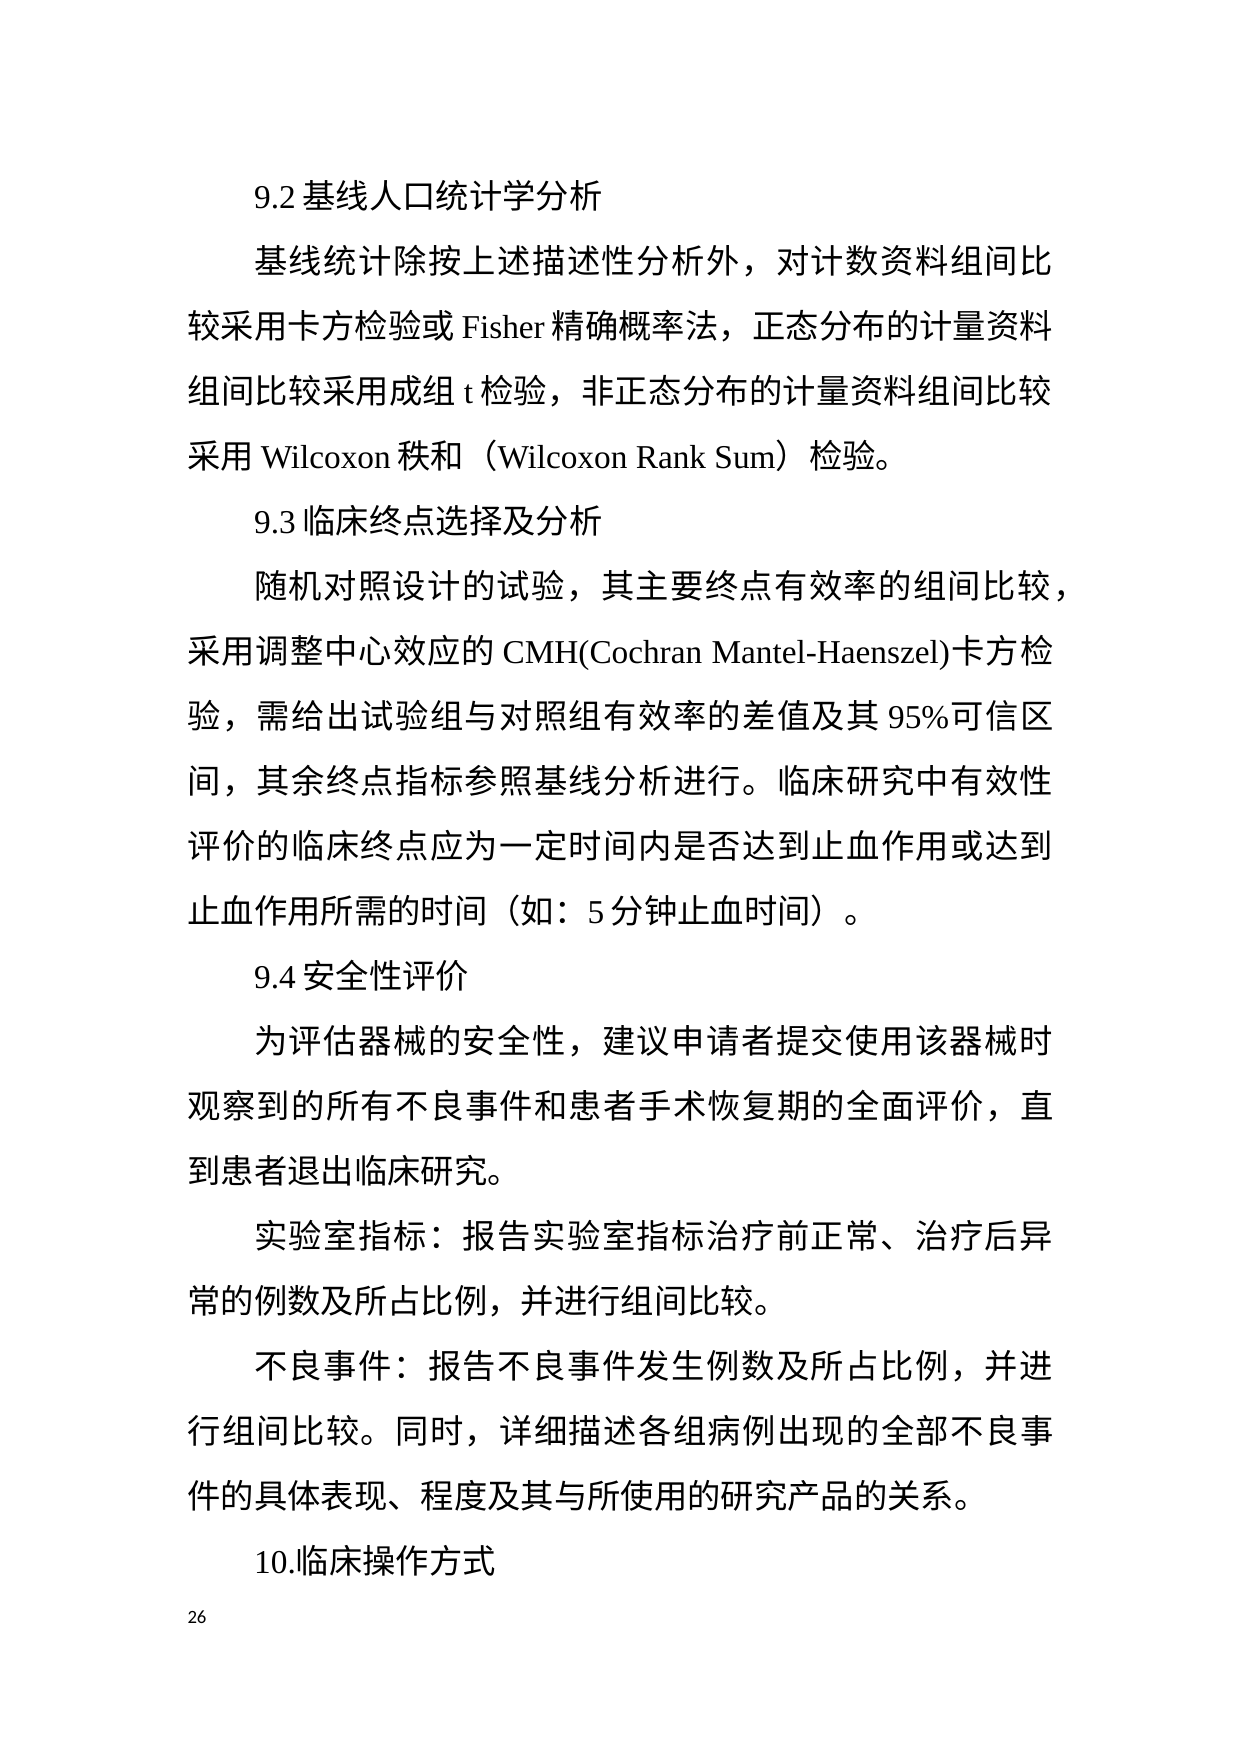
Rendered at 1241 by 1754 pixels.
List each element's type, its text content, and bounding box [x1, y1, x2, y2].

text 实验室指标：报告实验室指标治疗前正常、治疗后异常的例数及所占比例，并进行组间比较。 [187, 1202, 1053, 1332]
text 不良事件：报告不良事件发生例数及所占比例，并进行组间比较。同时，详细描述各组病例出现的全部不良事件的具体表现、程度及其与所使用的研究产品的关系。 [187, 1332, 1053, 1527]
text 9.3临床终点选择及分析 [187, 487, 1053, 552]
text 10.临床操作方式 [187, 1527, 1053, 1592]
text 为评估器械的安全性，建议申请者提交使用该器械时观察到的所有不良事件和患者手术恢复期的全面评价，直到患者退出临床研究。 [187, 1007, 1053, 1202]
text 9.2基线人口统计学分析 [187, 162, 1053, 227]
text 9.4安全性评价 [187, 942, 1053, 1007]
text 基线统计除按上述描述性分析外，对计数资料组间比较采用卡方检验或Fisher精确概率法，正态分布的计量资料组间比较采用成组t检验，非正态分布的计量资料组间比较采用Wilcoxon秩和（Wilcoxon Rank Sum）检验。 [187, 227, 1053, 487]
text 随机对照设计的试验，其主要终点有效率的组间比较，采用调整中心效应的CMH(Cochran Mantel-Haenszel)卡方检验，需给出试验组与对照组有效率的差值及其95%可信区间，其余终点指标参照基线分析进行。临床研究中有效性评价的临床终点应为一定时间内是否达到止血作用或达到止血作用所需的时间（如：5分钟止血时间）。 [187, 552, 1053, 942]
